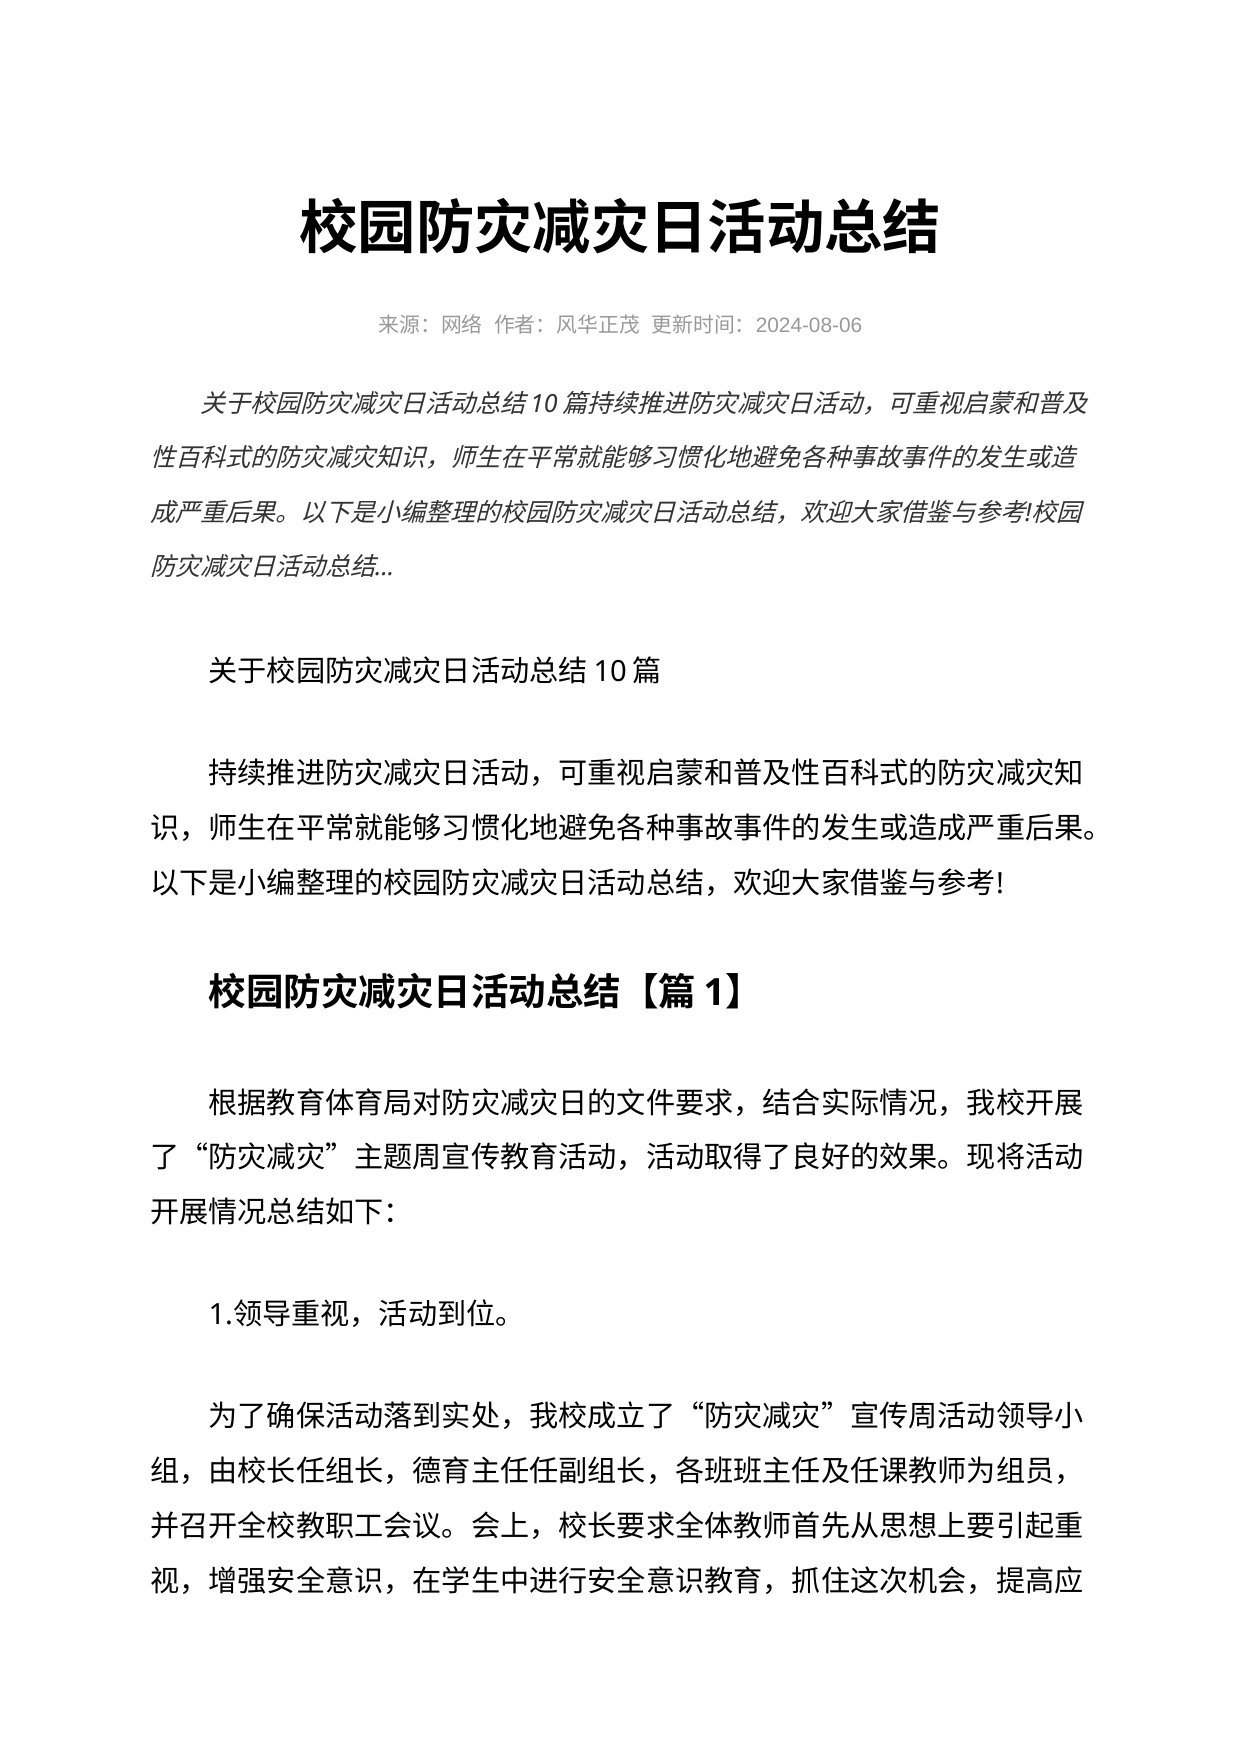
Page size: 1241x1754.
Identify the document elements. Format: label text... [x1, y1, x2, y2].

text 校园防灾减灾日活动总结【篇1】 [150, 962, 1090, 1016]
text 来源：网络 作者：风华正茂 更新时间：2024-08-06 [150, 313, 1090, 337]
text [150, 1393, 1090, 1600]
text 1.领导重视，活动到位。 [150, 1291, 1090, 1333]
text 持续推进防灾减灾日活动，可重视启蒙和普及性百科式的防灾减灾知识，师生在平常就能够习惯化地避免各种事故事件的发生或造成严重后果。以下是小编整理的校园防灾减灾日活动总结，欢迎大家借鉴与参考! [150, 750, 1090, 902]
text 关于校园防灾减灾日活动总结10篇 [150, 648, 1090, 690]
text 关于校园防灾减灾日活动总结10篇持续推进防灾减灾日活动，可重视启蒙和普及性百科式的防灾减灾知识，师生在平常就能够习惯化地避免各种事故事件的发生或造成严重后果。以下是小编整理的校园防灾减灾日活动总结，欢迎大家借鉴与参考!校园防灾减灾日活动总结... [150, 383, 1090, 583]
text 根据教育体育局对防灾减灾日的文件要求，结合实际情况，我校开展了“防灾减灾”主题周宣传教育活动，活动取得了良好的效果。现将活动开展情况总结如下： [150, 1079, 1090, 1231]
subtitle 校园防灾减灾日活动总结 [150, 181, 1090, 266]
